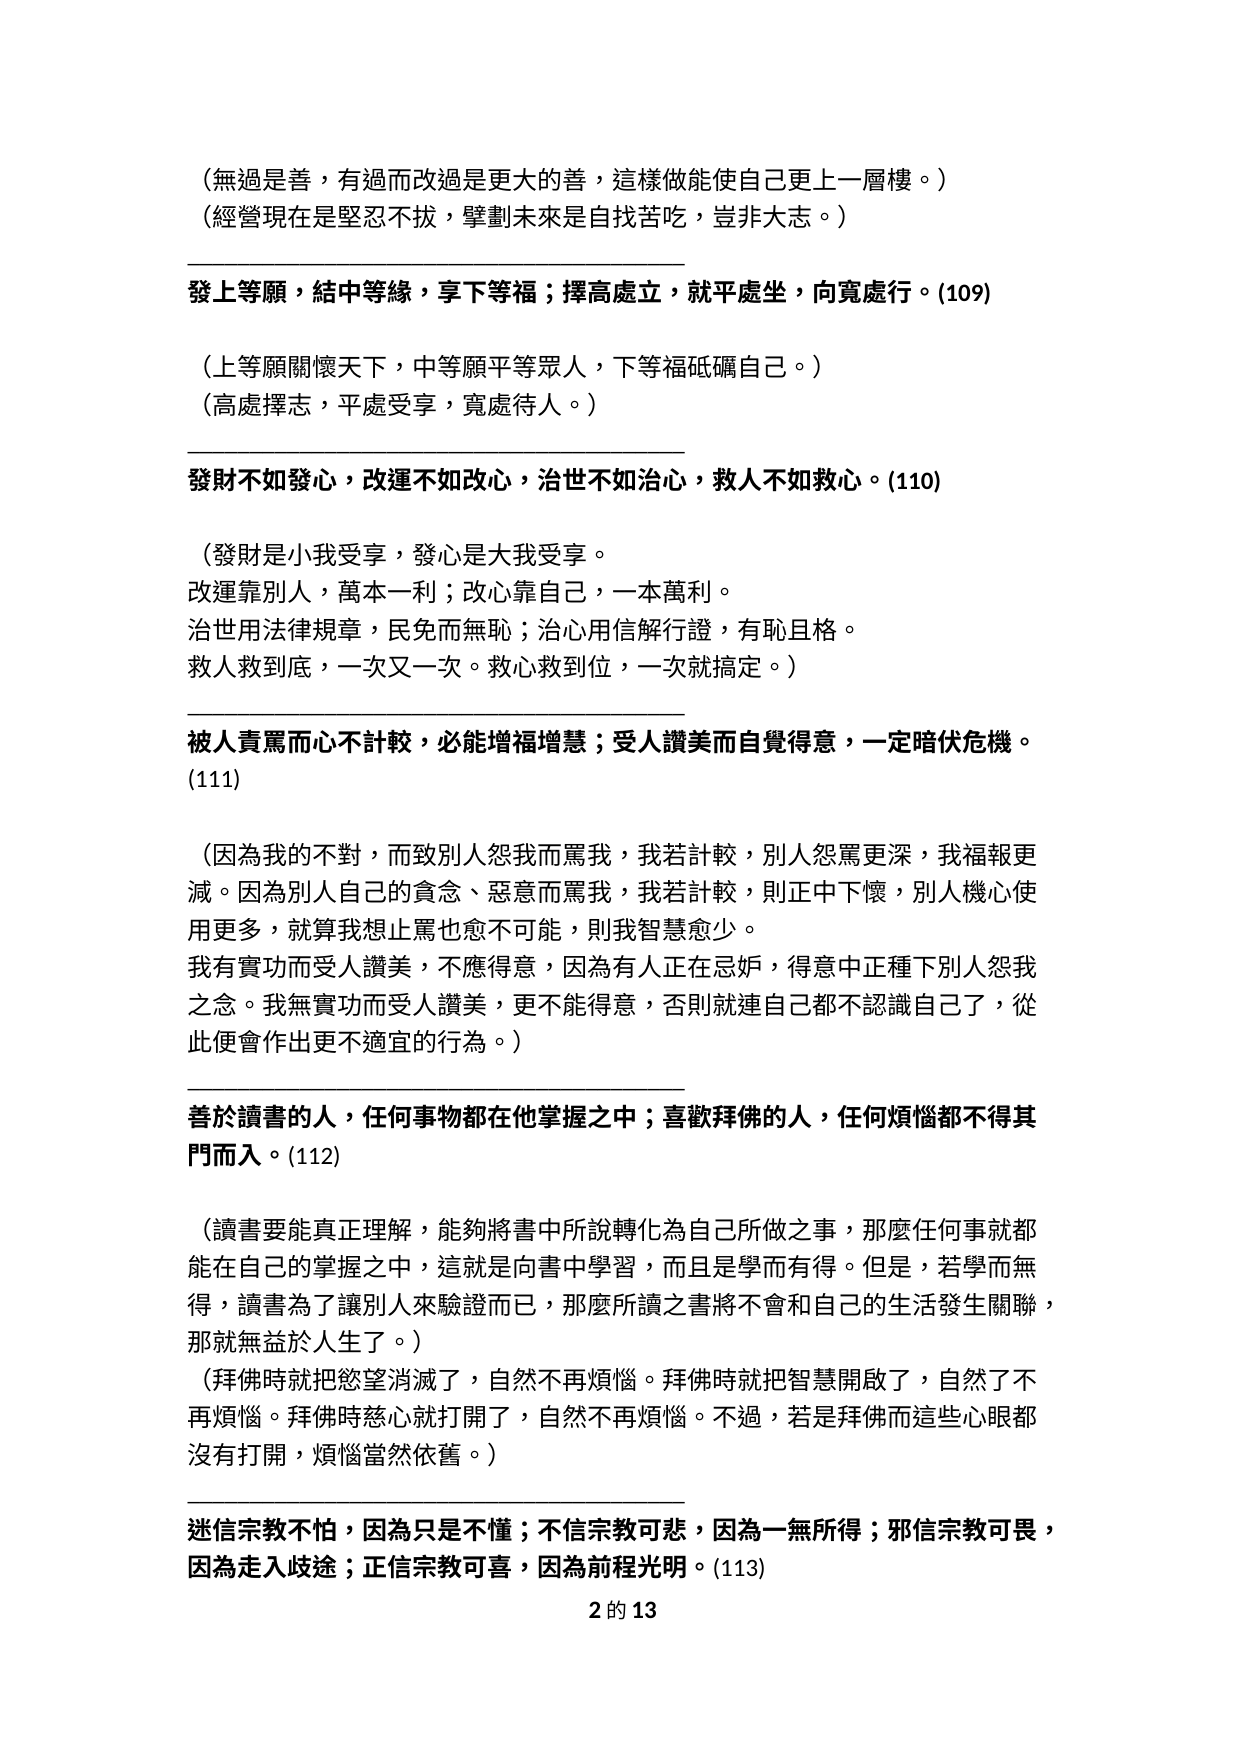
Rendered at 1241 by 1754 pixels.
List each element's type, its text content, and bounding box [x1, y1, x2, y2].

text 救人救到底，一次又一次。救心救到位，一次就搞定。） [187, 647, 1053, 685]
text ________________________________________ [187, 422, 1053, 460]
text 迷信宗教不怕，因為只是不懂；不信宗教可悲，因為一無所得；邪信宗教可畏，因為走入歧途；正信宗教可喜，因為前程光明。(113) [187, 1510, 1053, 1585]
text 發財不如發心，改運不如改心，治世不如治心，救人不如救心。(110) [187, 460, 1053, 497]
text （讀書要能真正理解，能夠將書中所說轉化為自己所做之事，那麼任何事就都能在自己的掌握之中，這就是向書中學習，而且是學而有得。但是，若學而無得，讀書為了讓別人來驗證而已，那麼所讀之書將不會和自己的生活發生關聯，那就無益於人生了。） [187, 1210, 1053, 1360]
text 我有實功而受人讚美，不應得意，因為有人正在忌妒，得意中正種下別人怨我之念。我無實功而受人讚美，更不能得意，否則就連自己都不認識自己了，從此便會作出更不適宜的行為。） [187, 947, 1053, 1060]
text （因為我的不對，而致別人怨我而罵我，我若計較，別人怨罵更深，我福報更減。因為別人自己的貪念、惡意而罵我，我若計較，則正中下懷，別人機心使用更多，就算我想止罵也愈不可能，則我智慧愈少。 [187, 835, 1053, 947]
text （經營現在是堅忍不拔，擘劃未來是自找苦吃，豈非大志。） [187, 197, 1053, 235]
text 治世用法律規章，民免而無恥；治心用信解行證，有恥且格。 [187, 610, 1053, 647]
text （拜佛時就把慾望消滅了，自然不再煩惱。拜佛時就把智慧開啟了，自然了不再煩惱。拜佛時慈心就打開了，自然不再煩惱。不過，若是拜佛而這些心眼都沒有打開，煩惱當然依舊。） [187, 1360, 1053, 1472]
text ________________________________________ [187, 685, 1053, 722]
text 改運靠別人，萬本一利；改心靠自己，一本萬利。 [187, 572, 1053, 610]
text ________________________________________ [187, 1060, 1053, 1097]
text （無過是善，有過而改過是更大的善，這樣做能使自己更上一層樓。） [187, 160, 1053, 197]
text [187, 235, 1053, 272]
text 善於讀書的人，任何事物都在他掌握之中；喜歡拜佛的人，任何煩惱都不得其門而入。(112) [187, 1097, 1053, 1172]
text （上等願關懷天下，中等願平等眾人，下等福砥礪自己。） [187, 347, 1053, 385]
text 發上等願，結中等緣，享下等福；擇高處立，就平處坐，向寬處行。(109) [187, 272, 1053, 310]
text 被人責罵而心不計較，必能增福增慧；受人讚美而自覺得意，一定暗伏危機。(111) [187, 722, 1053, 797]
text （高處擇志，平處受享，寬處待人。） [187, 385, 1053, 422]
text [187, 1472, 1053, 1510]
text （發財是小我受享，發心是大我受享。 [187, 535, 1053, 572]
